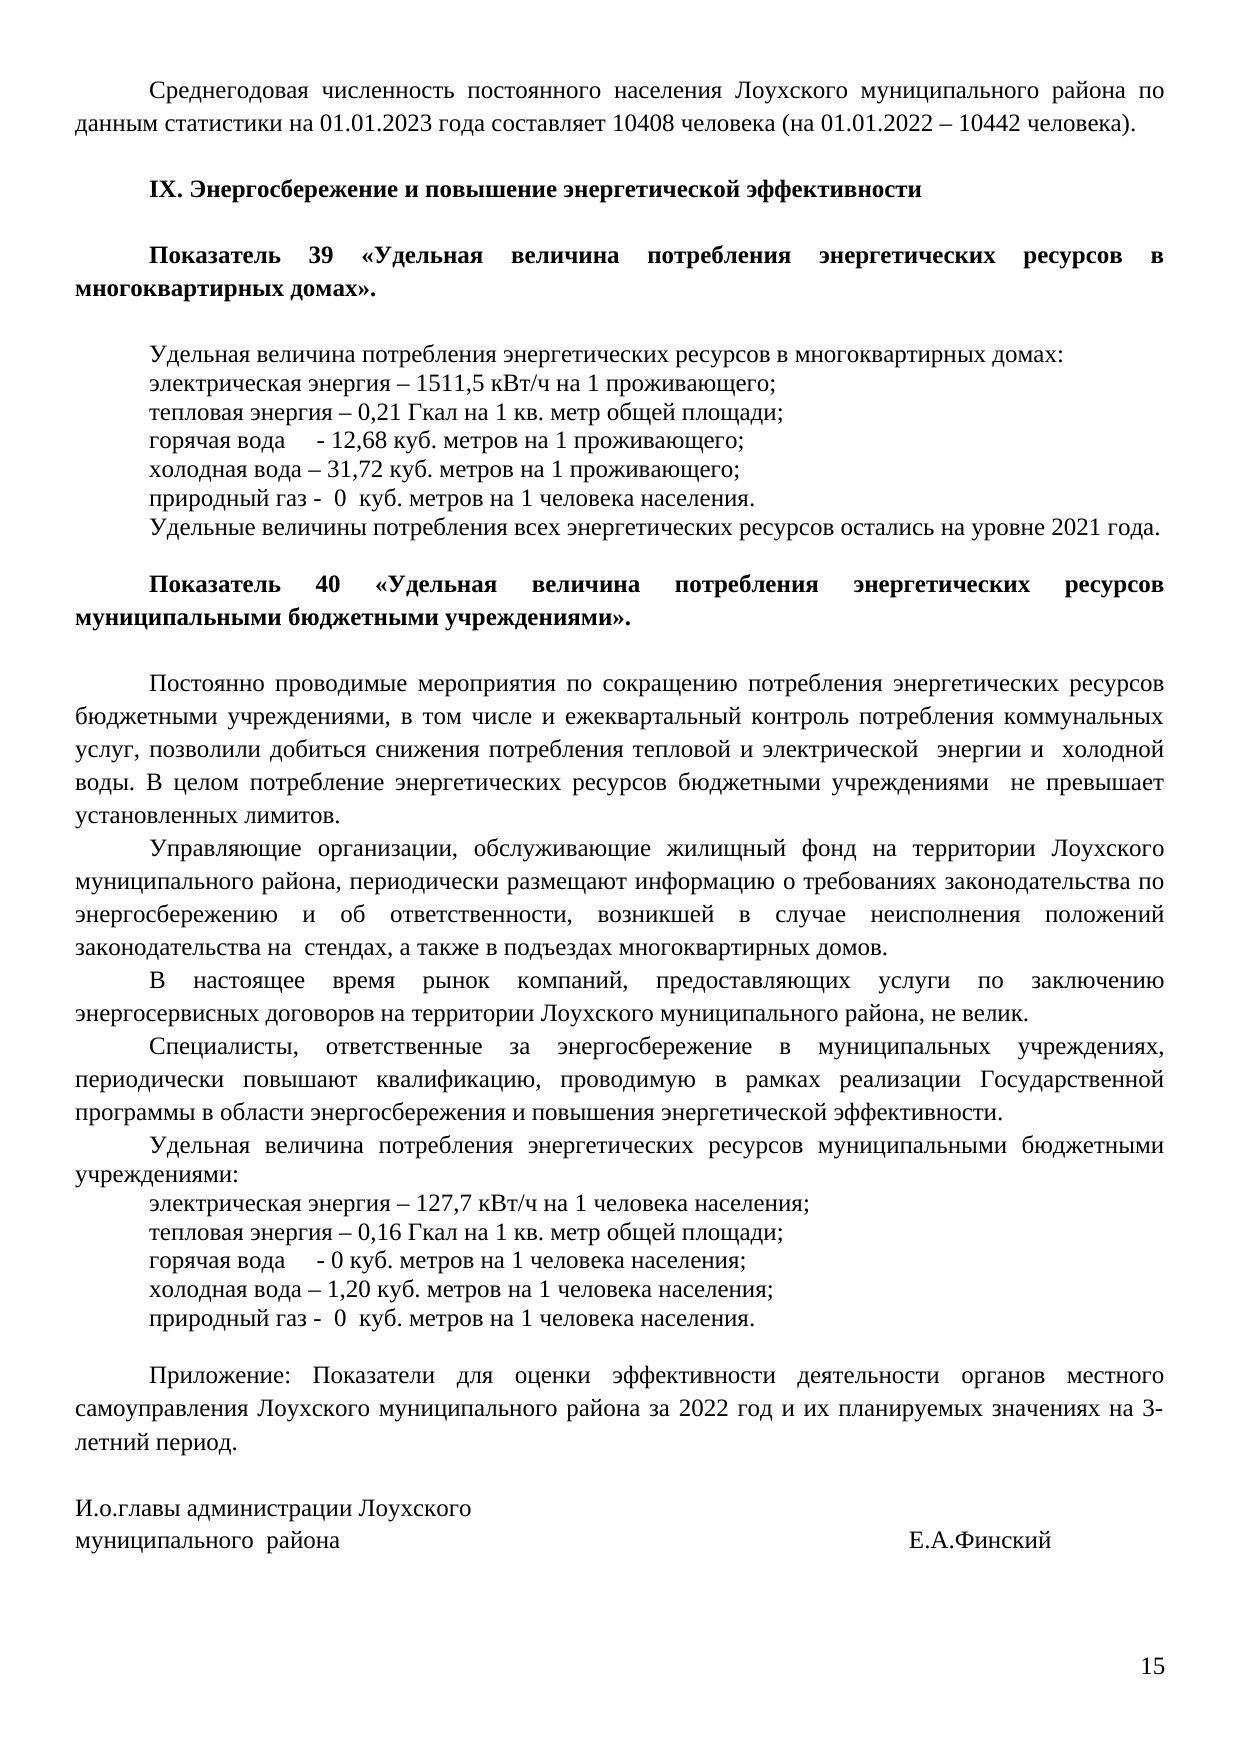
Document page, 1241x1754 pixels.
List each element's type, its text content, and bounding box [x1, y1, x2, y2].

text Управляющие организации, обслуживающие жилищный фонд на территории Лоухского муниципального района, периодически размещают информацию о требованиях законодательства по энергосбережению и об ответственности, возникшей в случае неисполнения положений законодательства на стендах, а также в подъездах многоквартирных домов. [75, 833, 1165, 961]
text В настоящее время рынок компаний, предоставляющих услуги по заключению энергосервисных договоров на территории Лоухского муниципального района, не велик. [75, 965, 1165, 1027]
text горячая вода - 12,68 куб. метров на 1 проживающего; [75, 425, 1165, 454]
text тепловая энергия – 0,16 Гкал на 1 кв. метр общей площади; [75, 1217, 1165, 1246]
text тепловая энергия – 0,21 Гкал на 1 кв. метр общей площади; [75, 397, 1165, 425]
text горячая вода - 0 куб. метров на 1 человека населения; [75, 1246, 1165, 1274]
text Постоянно проводимые мероприятия по сокращению потребления энергетических ресурсов бюджетными учреждениями, в том числе и ежеквартальный контроль потребления коммунальных услуг, позволили добиться снижения потребления тепловой и электрической энергии и холодной воды. В целом потребление энергетических ресурсов бюджетными учреждениями не превышает установленных лимитов. [75, 668, 1165, 829]
text IX. Энергосбережение и повышение энергетической эффективности [75, 174, 1165, 203]
text И.о.главы администрации Лоухского [75, 1493, 1165, 1521]
text Удельная величина потребления энергетических ресурсов муниципальными бюджетными учреждениями: [75, 1131, 1165, 1188]
text муниципального района Е.А.Финский [75, 1526, 1165, 1554]
text Специалисты, ответственные за энергосбережение в муниципальных учреждениях, периодически повышают квалификацию, проводимую в рамках реализации Государственной программы в области энергосбережения и повышения энергетической эффективности. [75, 1031, 1165, 1126]
text Среднегодовая численность постоянного населения Лоухского муниципального района по данным статистики на 01.01.2023 года составляет 10408 человека (на 01.01.2022 – 10442 человека). [75, 75, 1165, 137]
text Приложение: Показатели для оценки эффективности деятельности органов местного самоуправления Лоухского муниципального района за 2022 год и их планируемых значениях на 3-летний период. [75, 1361, 1165, 1455]
text Удельная величина потребления энергетических ресурсов в многоквартирных домах: [75, 339, 1165, 368]
text холодная вода – 31,72 куб. метров на 1 проживающего; [75, 454, 1165, 483]
text электрическая энергия – 1511,5 кВт/ч на 1 проживающего; [75, 368, 1165, 397]
text природный газ - 0 куб. метров на 1 человека населения. [75, 483, 1165, 512]
text холодная вода – 1,20 куб. метров на 1 человека населения; [75, 1274, 1165, 1303]
text природный газ - 0 куб. метров на 1 человека населения. [75, 1303, 1165, 1332]
text Показатель 39 «Удельная величина потребления энергетических ресурсов в многоквартирных домах». [75, 240, 1165, 302]
text Показатель 40 «Удельная величина потребления энергетических ресурсов муниципальными бюджетными учреждениями». [75, 569, 1165, 631]
text Удельные величины потребления всех энергетических ресурсов остались на уровне 2021 года. [75, 512, 1165, 540]
text электрическая энергия – 127,7 кВт/ч на 1 человека населения; [75, 1188, 1165, 1217]
